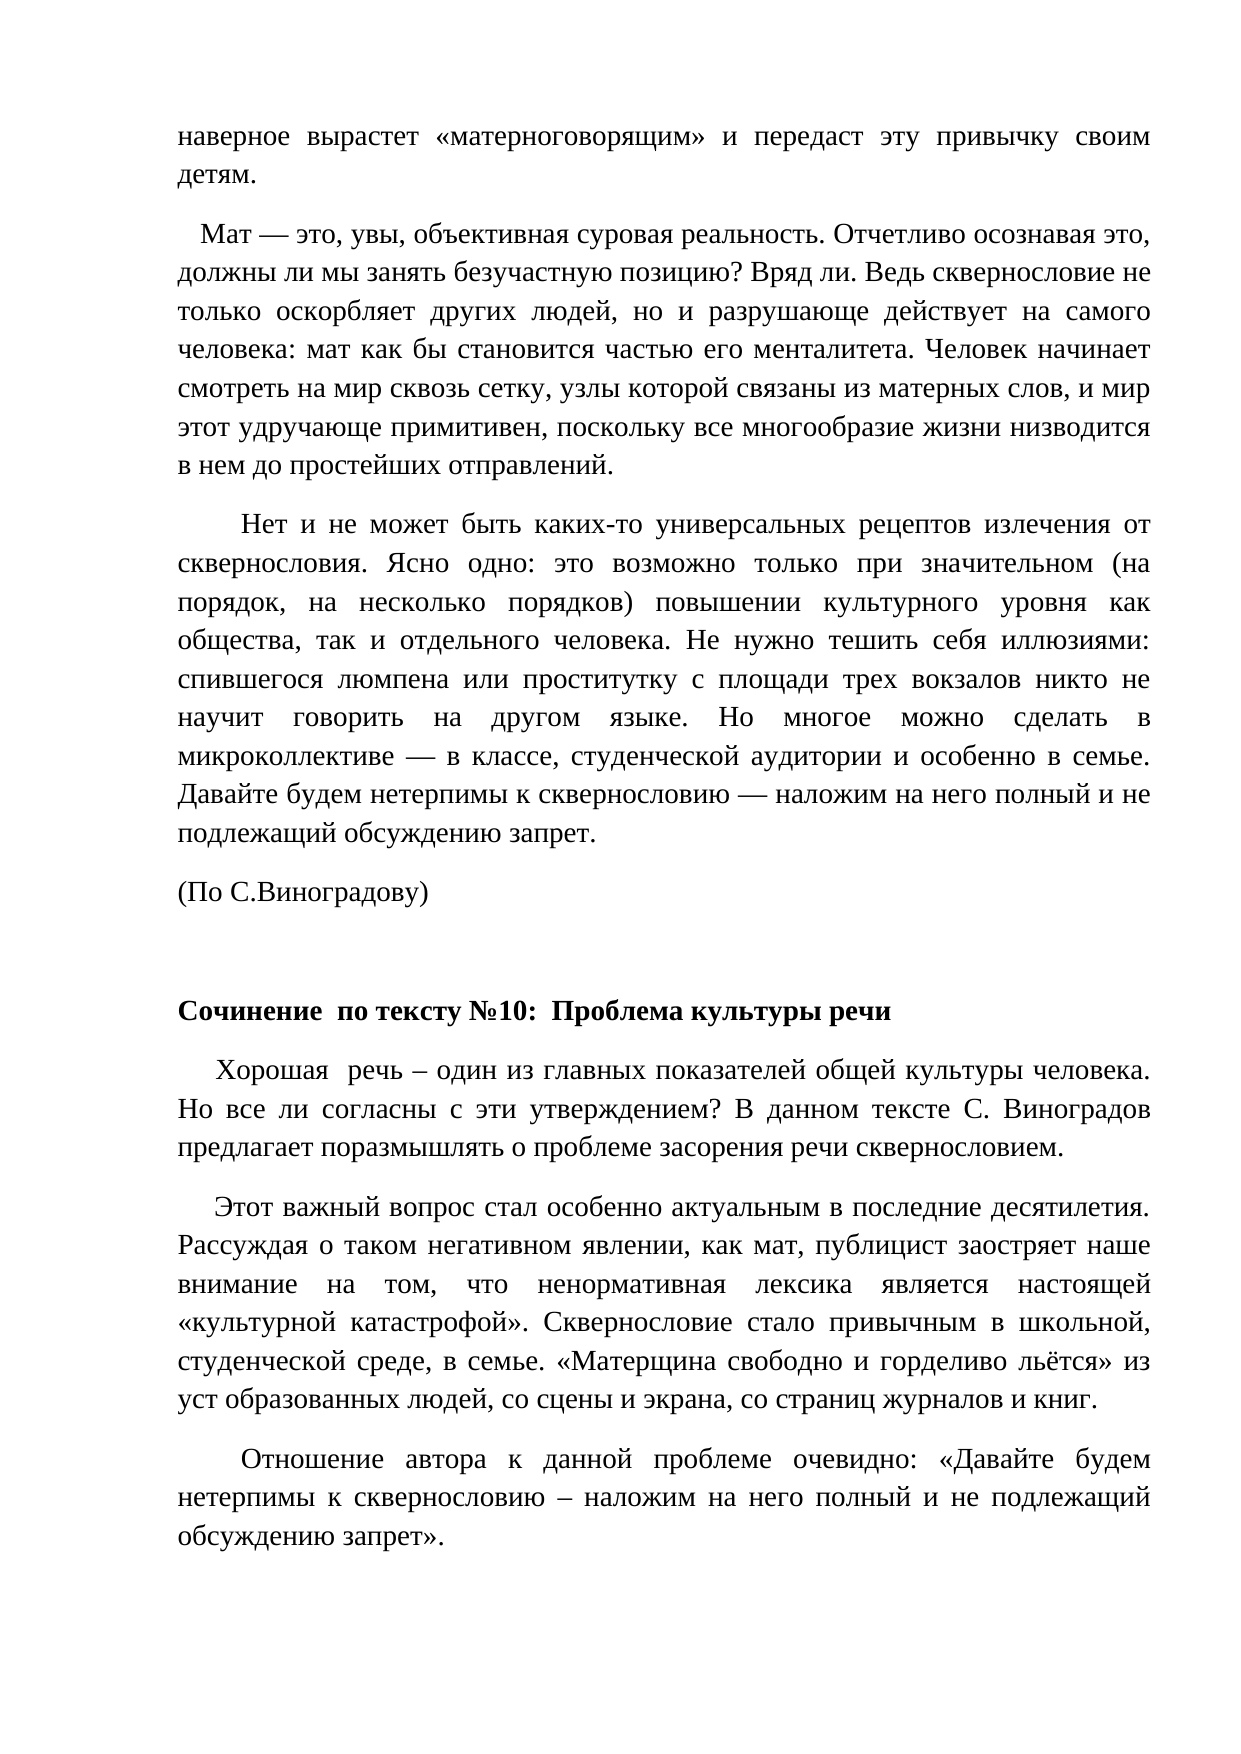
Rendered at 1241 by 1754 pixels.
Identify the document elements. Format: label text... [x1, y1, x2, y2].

text Нет и не может быть каких-то универсальных рецептов излечения от сквернословия. Ясно одно: это возможно только при значительном (на порядок, на несколько порядков) повышении культурного уровня как общества, так и отдельного человека. Не нужно тешить себя иллюзиями: спившегося люмпена или проститутку с площади трех вокзалов никто не научит говорить на другом языке. Но многое можно сделать в микроколлективе — в классе, студенческой аудитории и особенно в семье. Давайте будем нетерпимы к сквернословию — наложим на него полный и не подлежащий обсуждению запрет. [177, 507, 1152, 848]
text Хорошая речь – один из главных показателей общей культуры человека. Но все ли согласны с эти утверждением? В данном тексте С. Виноградов предлагает поразмышлять о проблеме засорения речи сквернословием. [177, 1052, 1152, 1163]
text (По С.Виноградову) [177, 874, 1152, 908]
text Мат — это, увы, объективная суровая реальность. Отчетливо осознавая это, должны ли мы занять безучастную позицию? Вряд ли. Ведь сквернословие не только оскорбляет других людей, но и разрушающе действует на самого человека: мат как бы становится частью его менталитета. Человек начинает смотреть на мир сквозь сетку, узлы которой связаны из матерных слов, и мир этот удручающе примитивен, поскольку все многообразие жизни низводится в нем до простейших отправлений. [177, 216, 1152, 481]
text Этот важный вопрос стал особенно актуальным в последние десятилетия. Рассуждая о таком негативном явлении, как мат, публицист заостряет наше внимание на том, что ненормативная лексика является настоящей «культурной катастрофой». Сквернословие стало привычным в школьной, студенческой среде, в семье. «Матерщина свободно и горделиво льётся» из уст образованных людей, со сцены и экрана, со страниц журналов и книг. [177, 1189, 1152, 1415]
text Сочинение по тексту №10: Проблема культуры речи [177, 993, 1152, 1027]
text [177, 118, 1152, 190]
text Отношение автора к данной проблеме очевидно: «Давайте будем нетерпимы к сквернословию – наложим на него полный и не подлежащий обсуждению запрет». [177, 1441, 1152, 1552]
